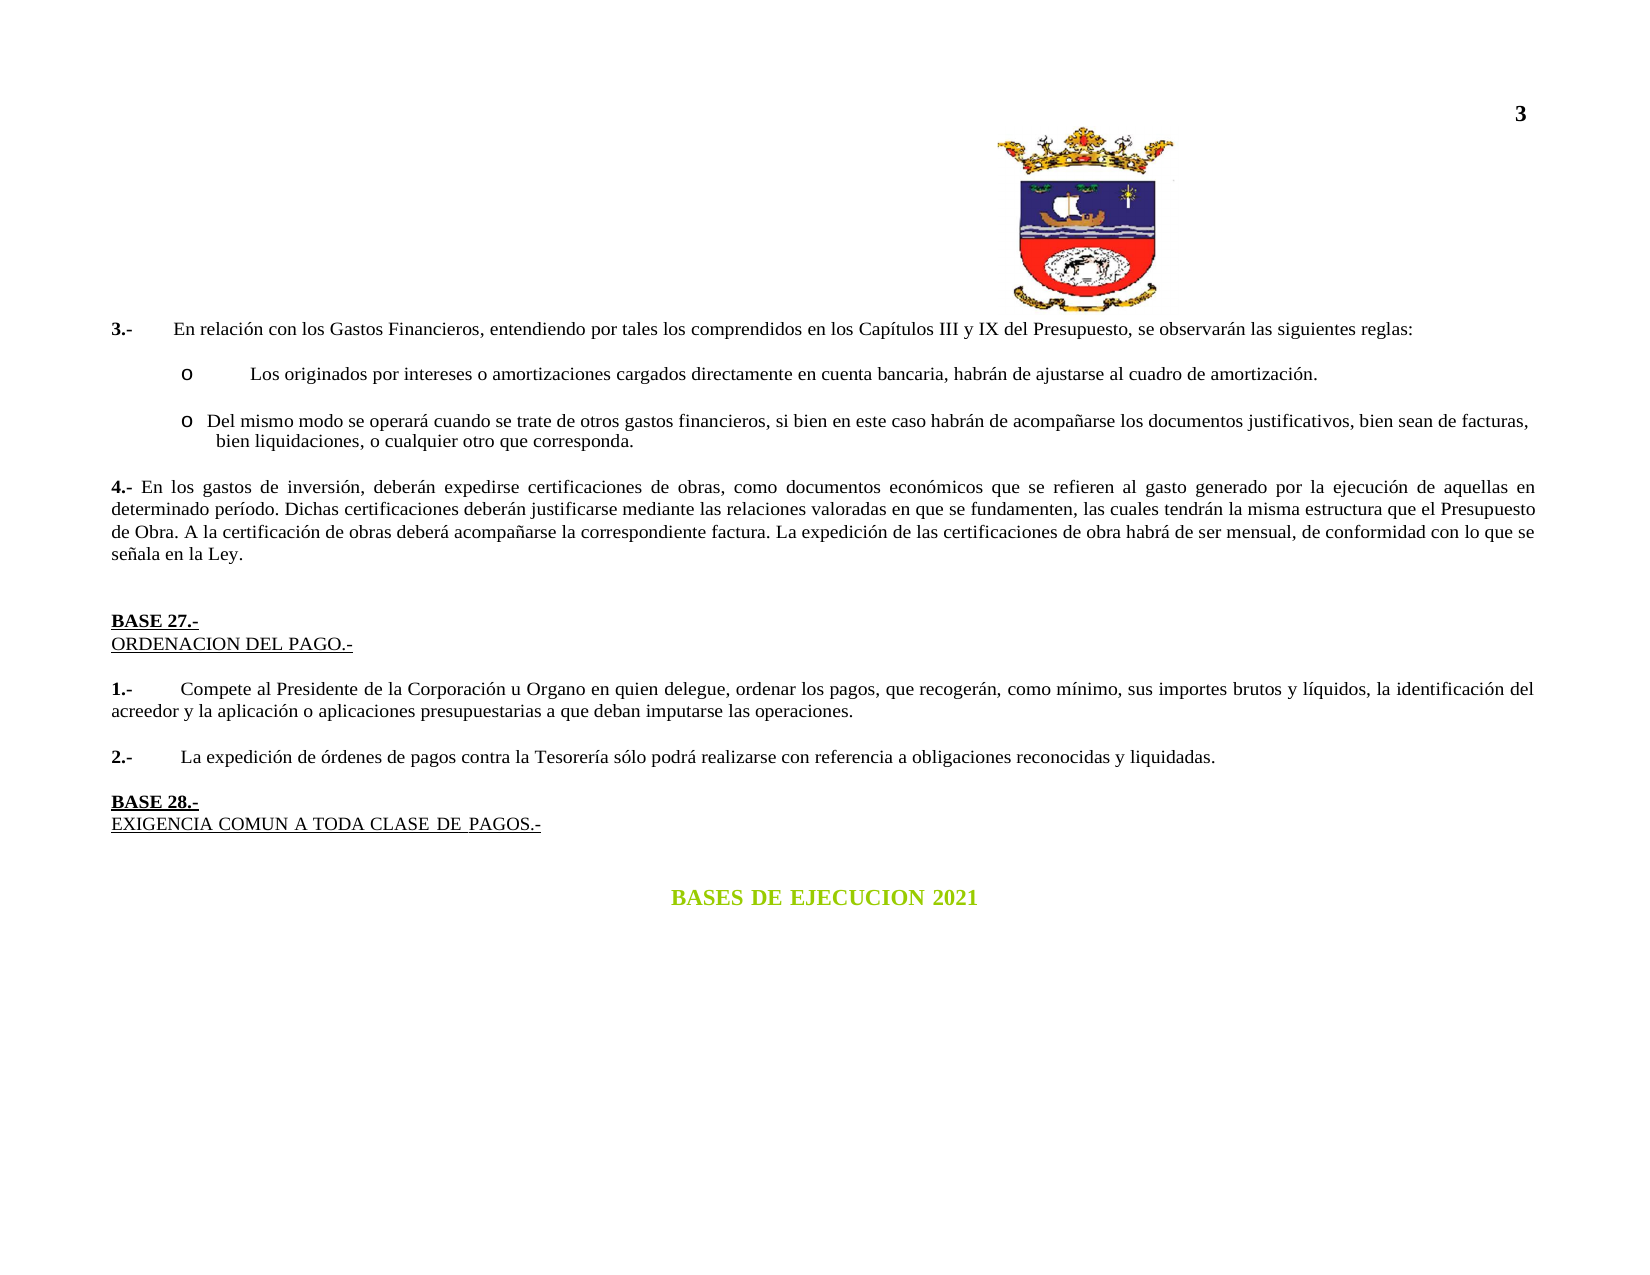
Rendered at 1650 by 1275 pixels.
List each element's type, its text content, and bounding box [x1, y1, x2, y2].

text ORDENACION DEL PAGO.- [111, 633, 1550, 655]
picture [997, 126, 1179, 315]
text 3 [98, 100, 1526, 127]
subtitle BASE 27.- [111, 610, 1550, 632]
text EXIGENCIA COMUN A TODA CLASE DE PAGOS.- [111, 813, 1550, 835]
text o Del mismo modo se operará cuando se trate de otros gastos financieros, si bien en este caso habrán de acompañarse los documentos justificativos, bien sean de facturas, bien liquidaciones, o cualquier otro que corresponda. [180, 409, 1550, 452]
text 2.- La expedición de órdenes de pagos contra la Tesorería sólo podrá realizarse con referencia a obligaciones reconocidas y liquidadas. [111, 746, 1550, 767]
text o Los originados por intereses o amortizaciones cargados directamente en cuenta bancaria, habrán de ajustarse al cuadro de amortización. [180, 363, 1550, 387]
text 1.- Compete al Presidente de la Corporación u Organo en quien delegue, ordenar los pagos, que recogerán, como mínimo, sus importes brutos y líquidos, la identificación del acreedor y la aplicación o aplicaciones presupuestarias a que deban imputarse las operaciones. [111, 678, 1539, 722]
subtitle BASE 28.- [111, 791, 1550, 812]
text BASES DE EJECUCION 2021 [99, 884, 1549, 910]
text 3.- En relación con los Gastos Financieros, entendiendo por tales los comprendidos en los Capítulos III y IX del Presupuesto, se observarán las siguientes reglas: [111, 318, 1550, 339]
text 4.- En los gastos de inversión, deberán expedirse certificaciones de obras, como documentos económicos que se refieren al gasto generado por la ejecución de aquellas en determinado período. Dichas certificaciones deberán justificarse mediante las relaciones valoradas en que se fundamenten, las cuales tendrán la misma estructura que el Presupuesto de Obra. A la certificación de obras deberá acompañarse la correspondiente factura. La expedición de las certificaciones de obra habrá de ser mensual, de conformidad con lo que se señala en la Ley. [111, 476, 1539, 565]
